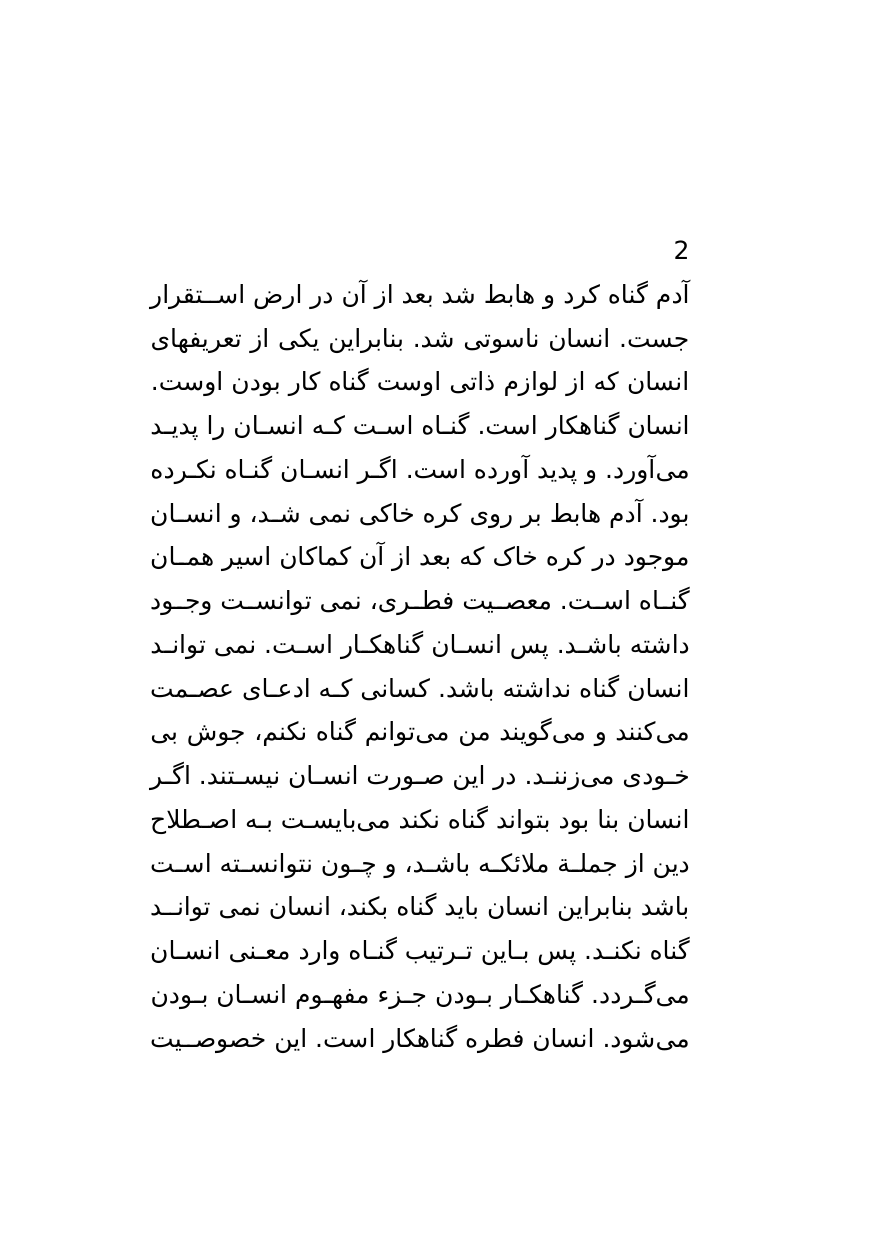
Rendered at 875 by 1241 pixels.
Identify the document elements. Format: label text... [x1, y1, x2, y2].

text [150, 280, 689, 1053]
text 2 [150, 236, 689, 265]
